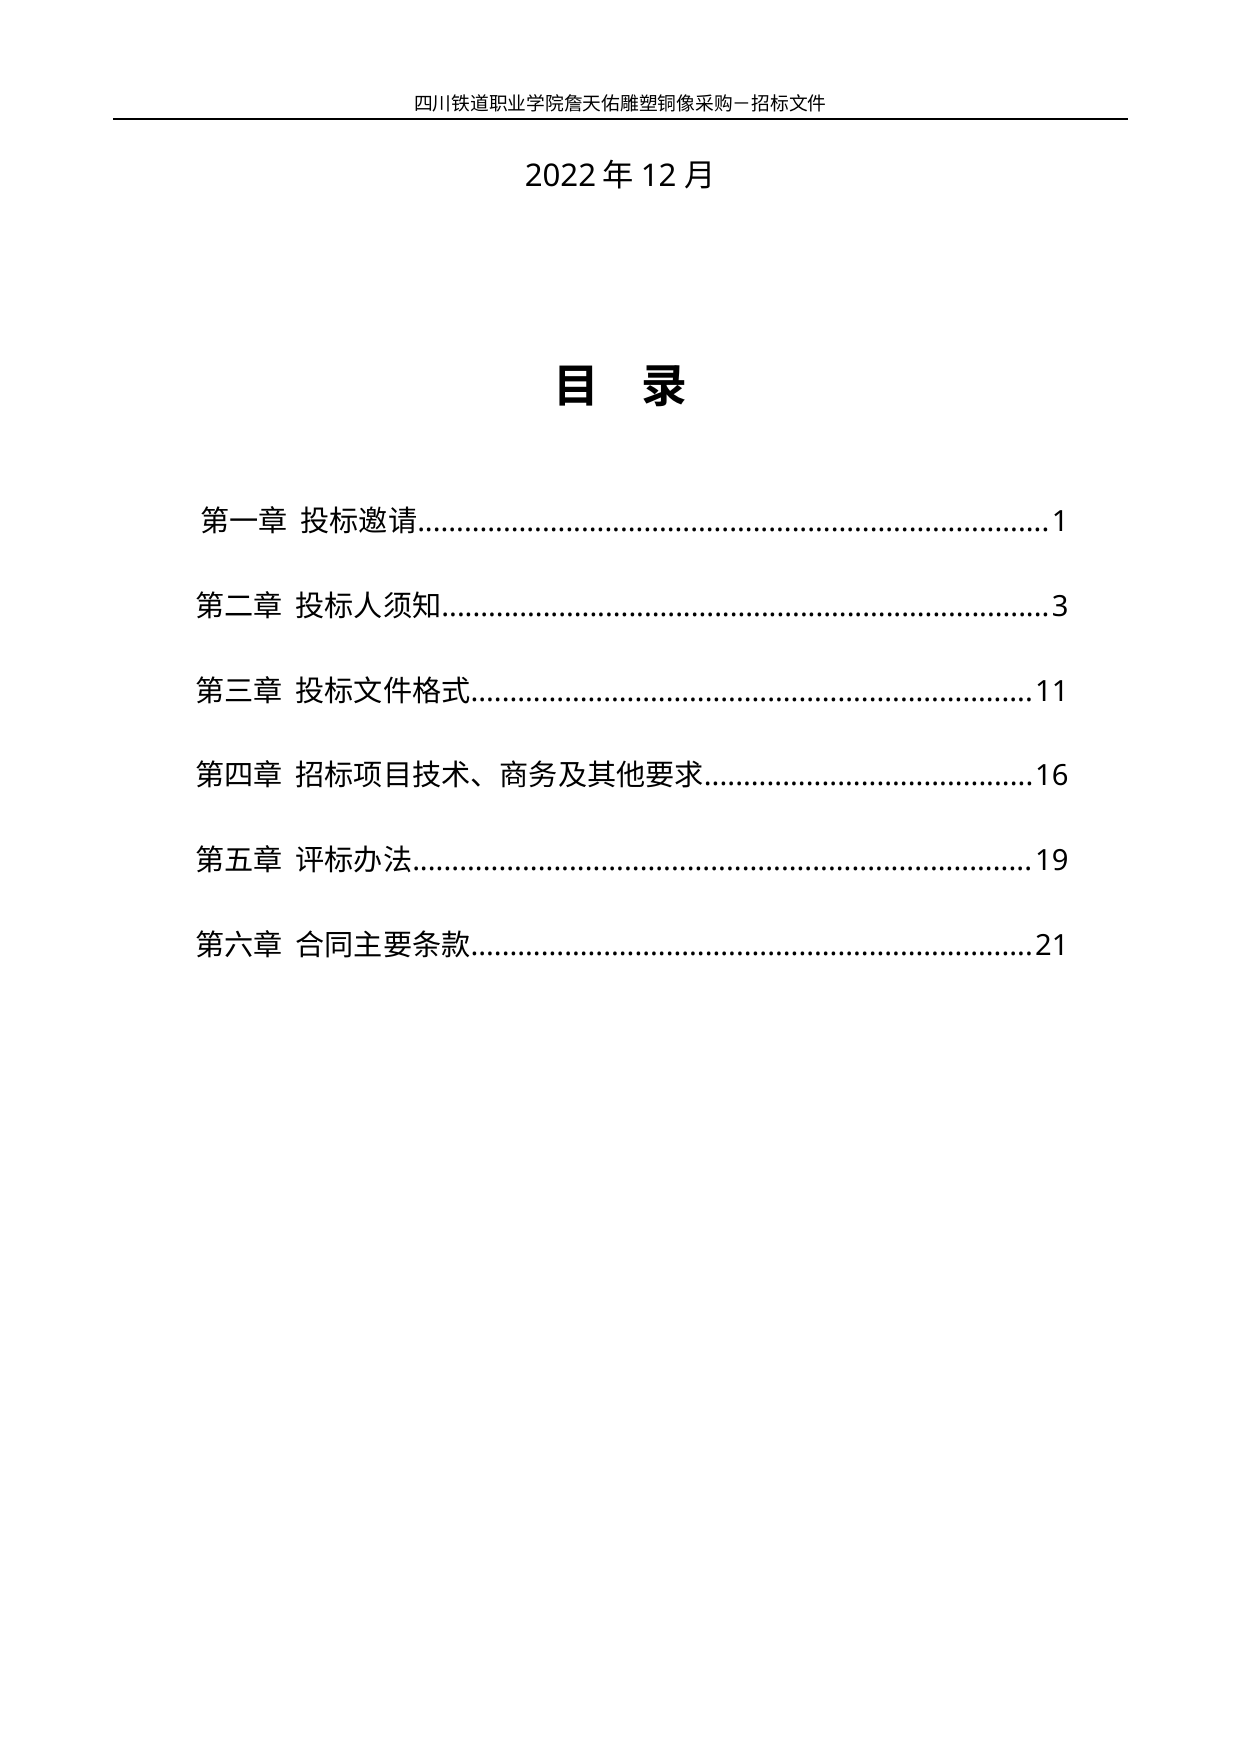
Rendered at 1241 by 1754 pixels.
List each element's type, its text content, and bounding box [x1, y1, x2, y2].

subtitle 目 录 [112, 350, 1128, 416]
text 第二章 投标人须知 3 [112, 582, 1128, 625]
text 第一章 投标邀请 1 [112, 497, 1128, 540]
text 2022年 12 月 [112, 150, 1128, 195]
text 第五章 评标办法 19 [112, 837, 1128, 879]
text 第四章 招标项目技术、商务及其他要求 16 [112, 752, 1128, 794]
text 第三章 投标文件格式 11 [112, 667, 1128, 709]
text 第六章 合同主要条款 21 [112, 921, 1128, 964]
